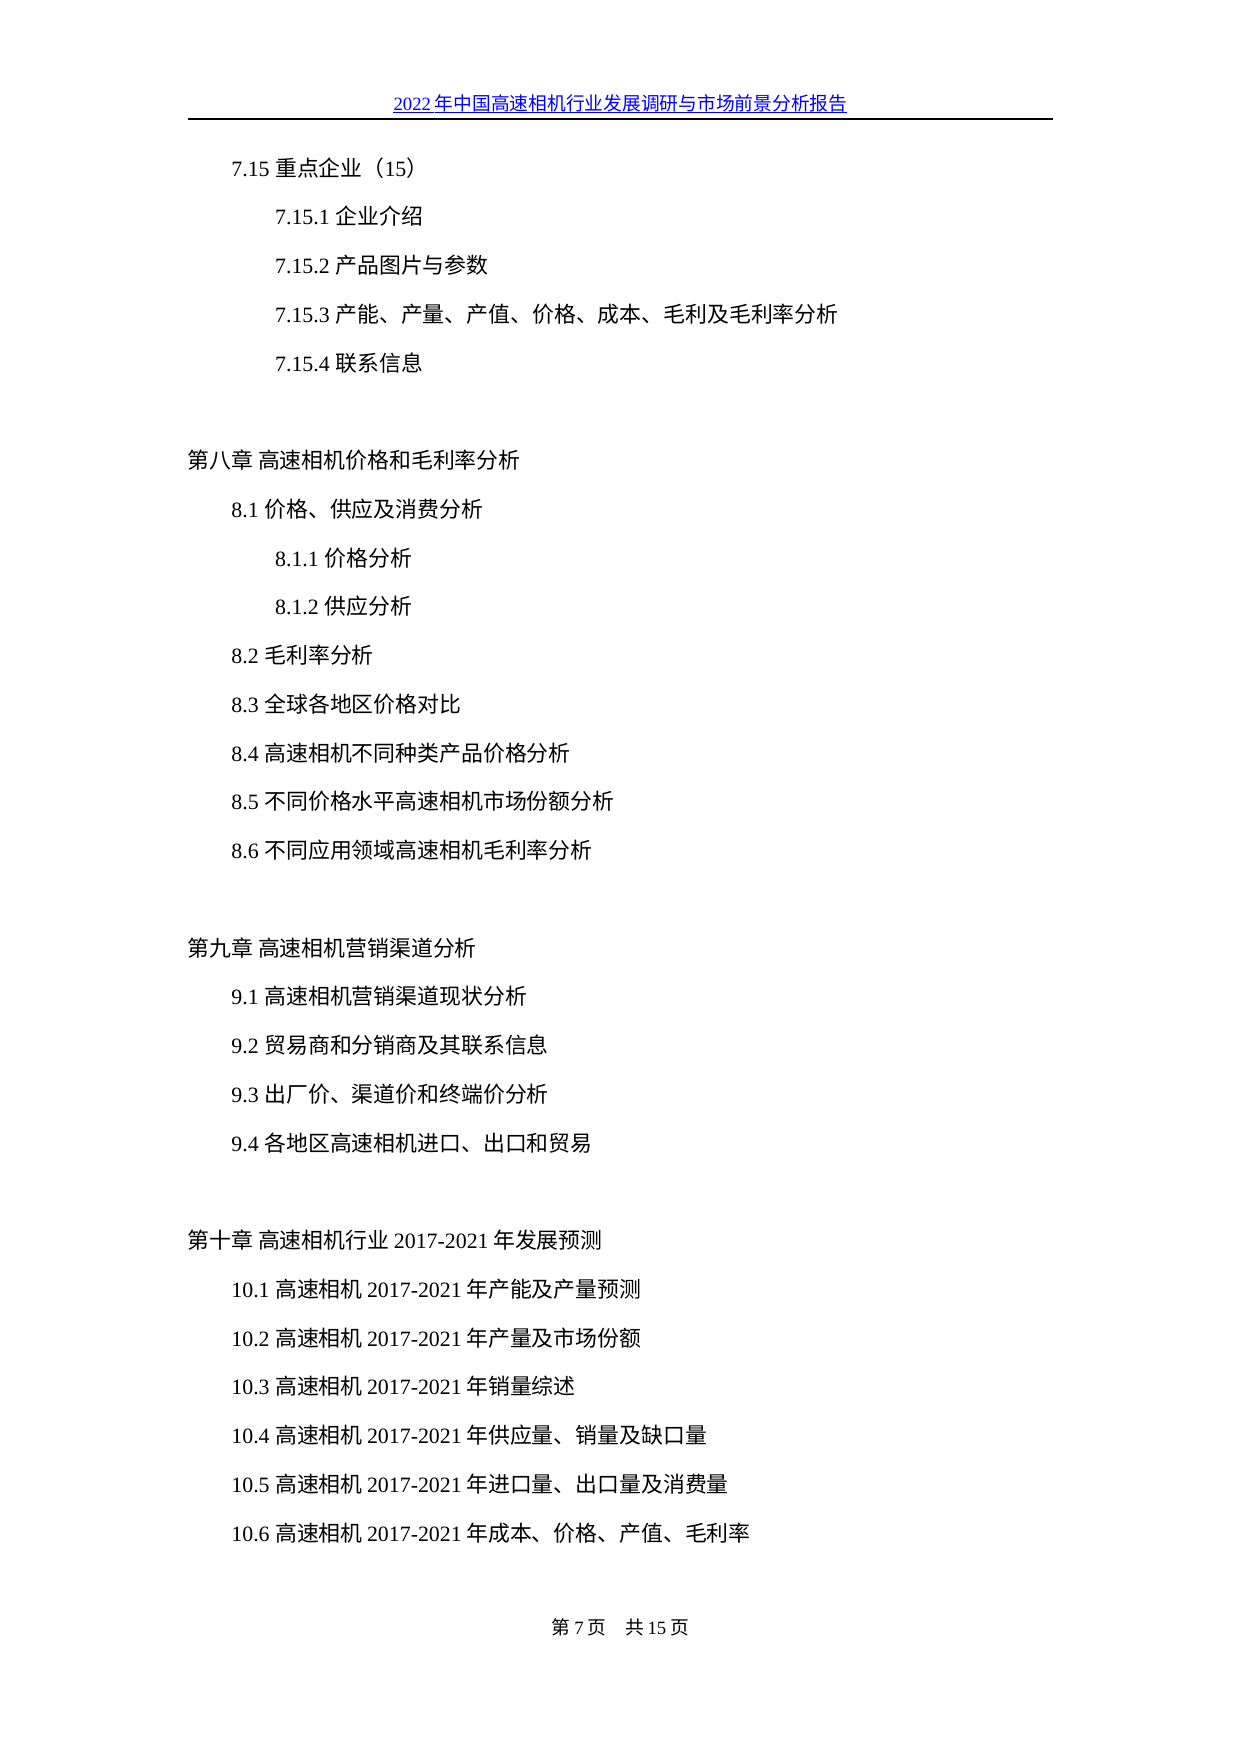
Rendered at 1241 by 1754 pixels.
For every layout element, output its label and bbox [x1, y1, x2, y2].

text [187, 150, 1053, 1548]
